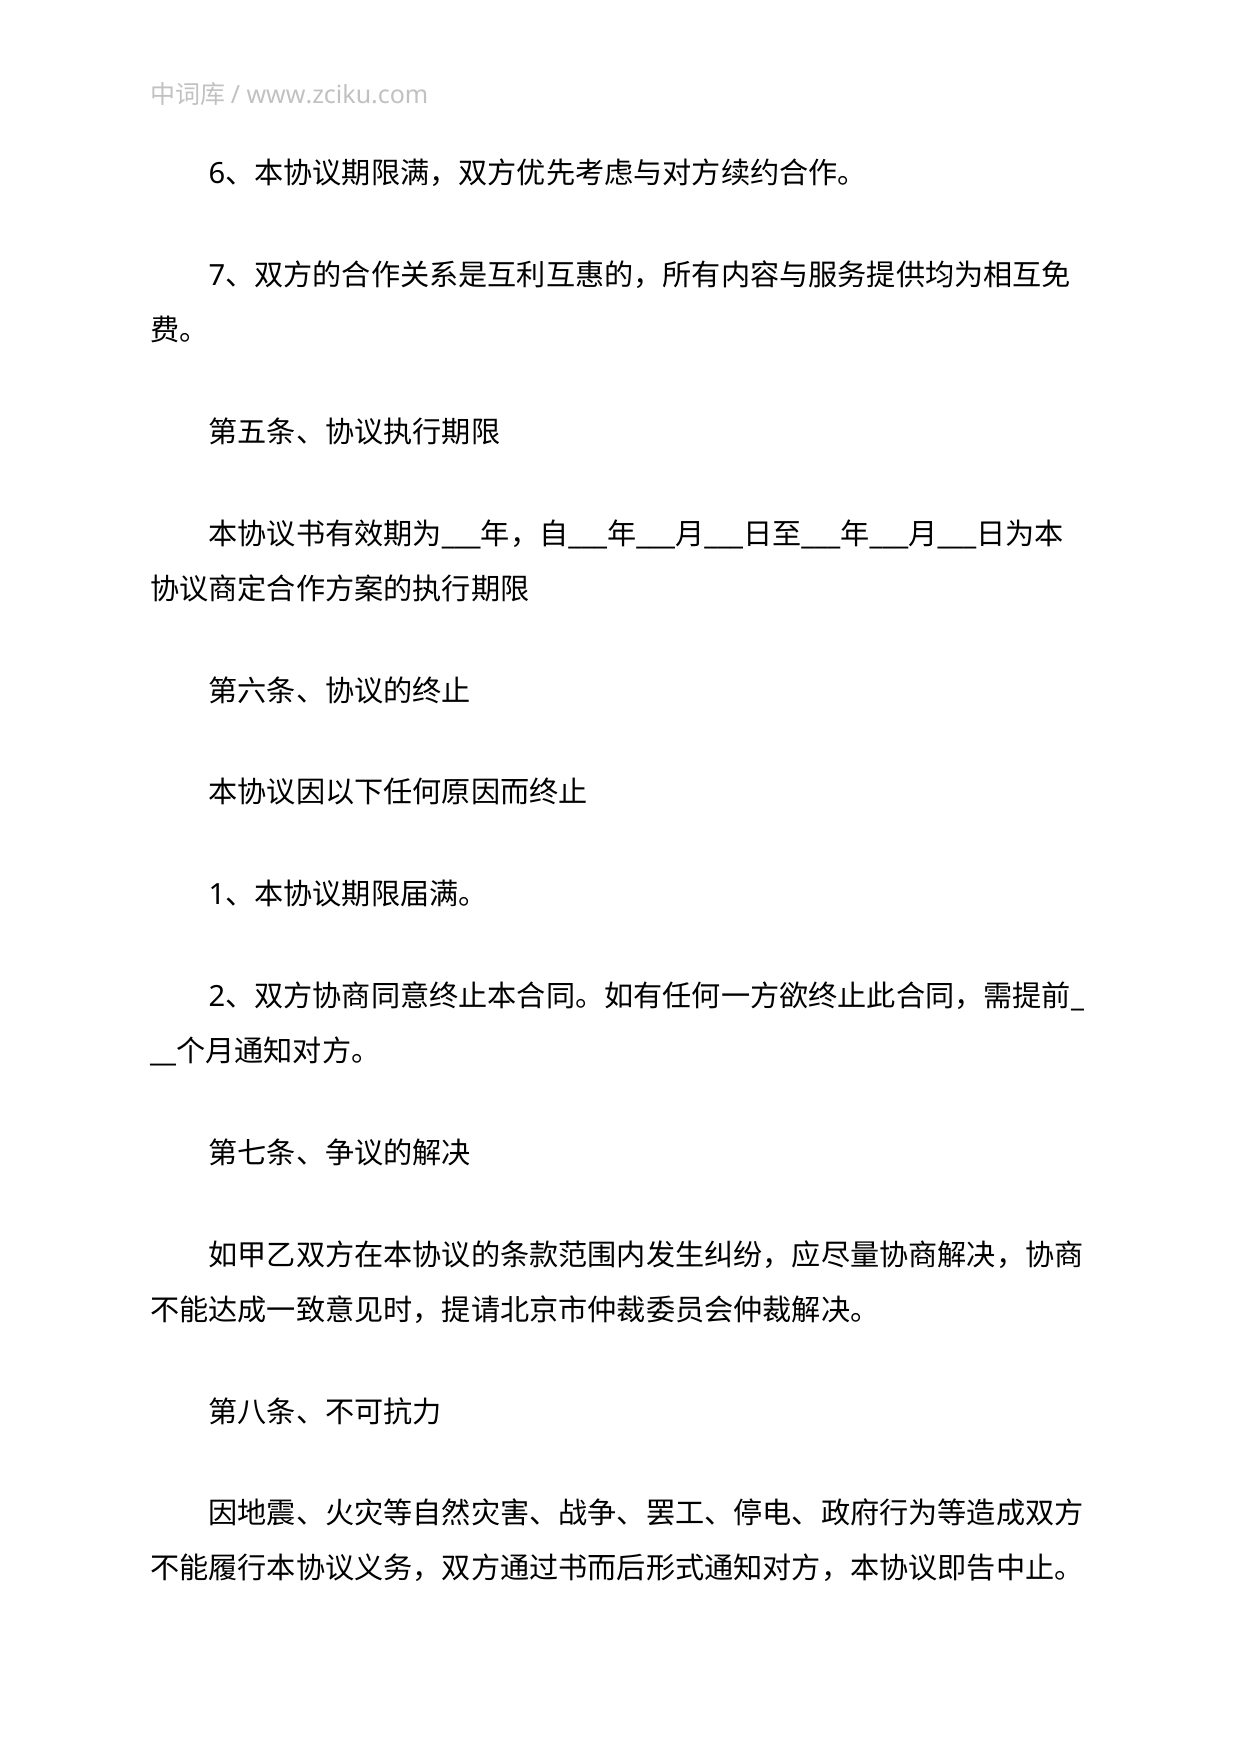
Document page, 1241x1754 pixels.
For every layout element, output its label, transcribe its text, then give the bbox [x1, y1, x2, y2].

text 2、双方协商同意终止本合同。如有任何一方欲终止此合同，需提前___个月通知对方。 [150, 973, 1090, 1070]
text 本协议因以下任何原因而终止 [150, 769, 1090, 811]
text 7、双方的合作关系是互利互惠的，所有内容与服务提供均为相互免费。 [150, 252, 1090, 349]
text 第六条、协议的终止 [150, 667, 1090, 709]
text 6、本协议期限满，双方优先考虑与对方续约合作。 [150, 150, 1090, 192]
text 第五条、协议执行期限 [150, 409, 1090, 451]
text 第七条、争议的解决 [150, 1130, 1090, 1172]
text 因地震、火灾等自然灾害、战争、罢工、停电、政府行为等造成双方不能履行本协议义务，双方通过书而后形式通知对方，本协议即告中止。 [150, 1490, 1090, 1587]
text 第八条、不可抗力 [150, 1388, 1090, 1431]
text 如甲乙双方在本协议的条款范围内发生纠纷，应尽量协商解决，协商不能达成一致意见时，提请北京市仲裁委员会仲裁解决。 [150, 1232, 1090, 1329]
text 1、本协议期限届满。 [150, 871, 1090, 913]
text 本协议书有效期为___年，自___年___月___日至___年___月___日为本协议商定合作方案的执行期限 [150, 511, 1090, 608]
